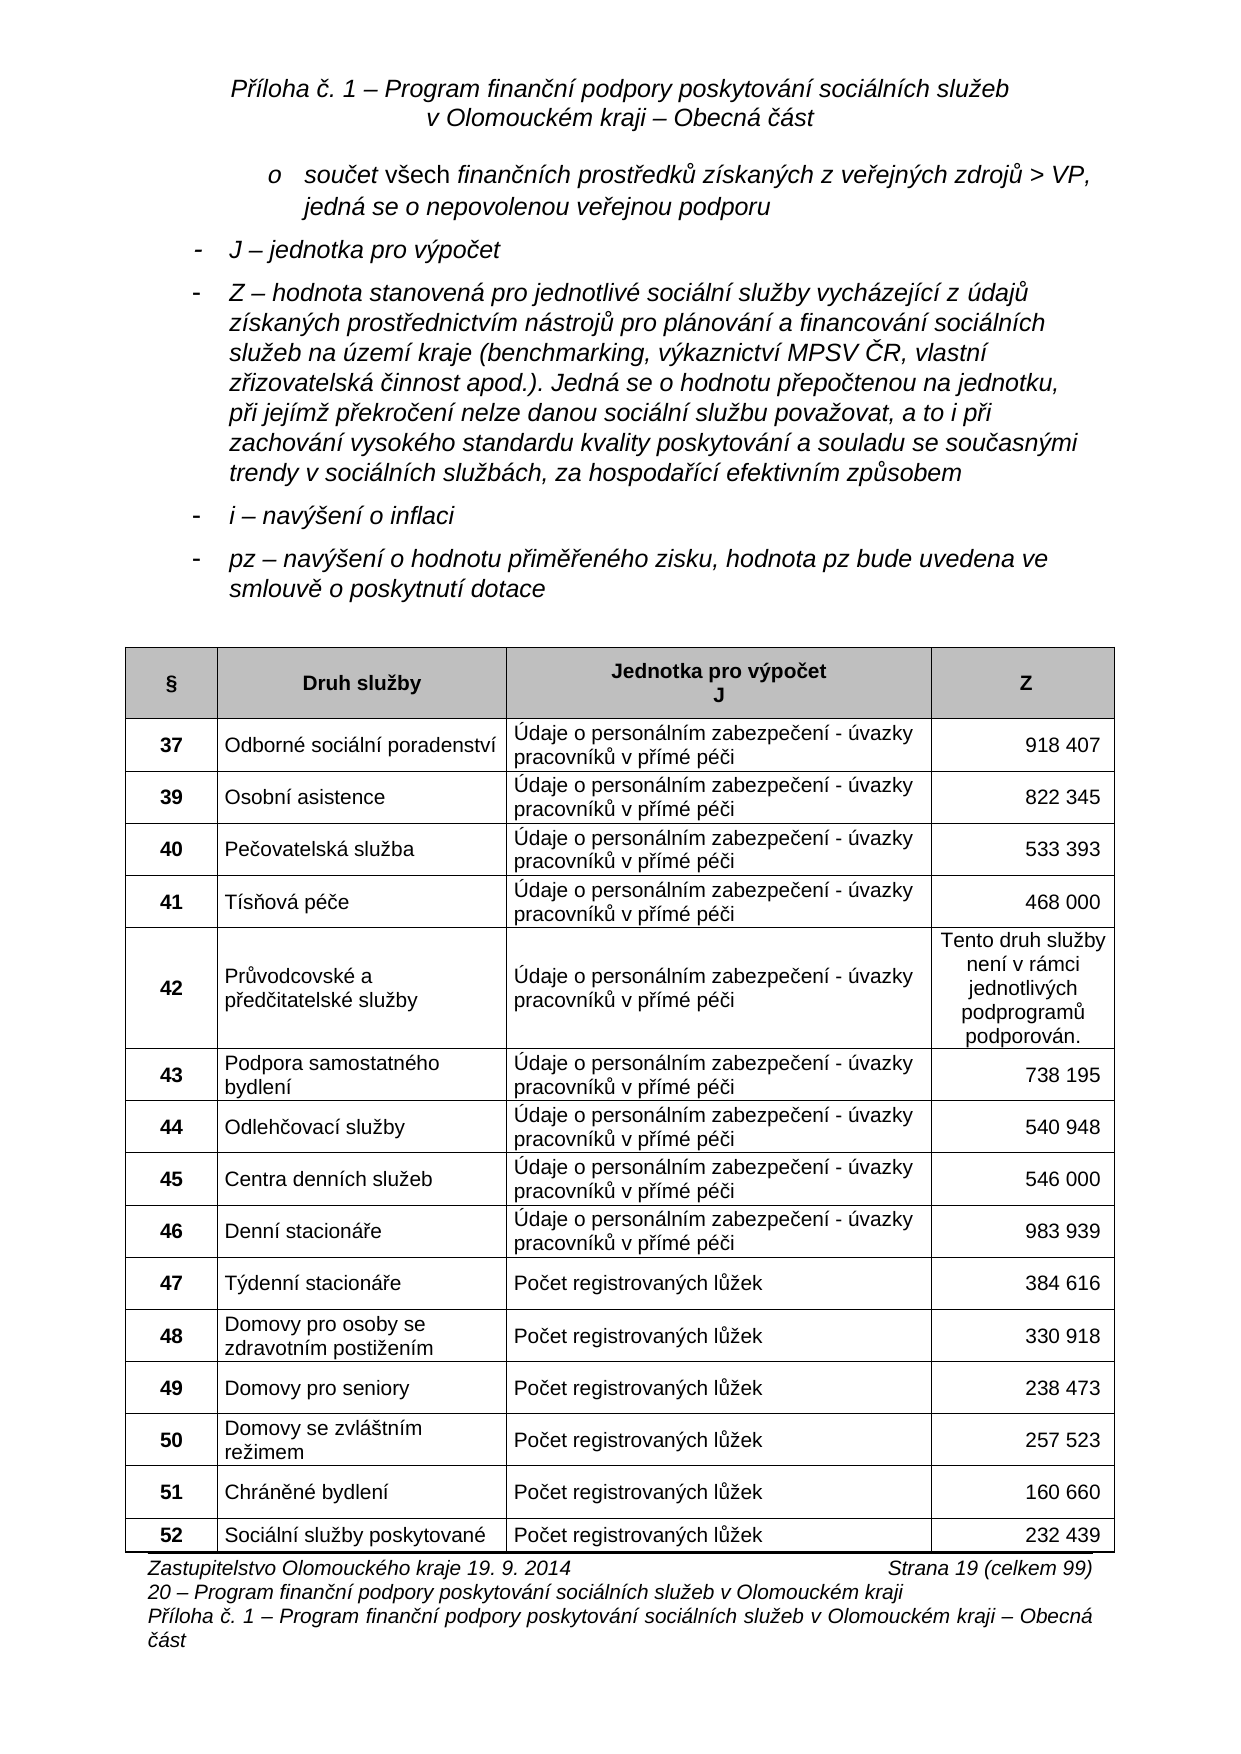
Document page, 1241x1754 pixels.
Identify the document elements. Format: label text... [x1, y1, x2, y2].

table_cell Údaje o personálním zabezpečení - úvazky pracovníků v přímé péči [507, 1206, 931, 1257]
list pz – navýšení o hodnotu přiměřeného zisku, hodnota pz bude uvedena ve smlouvě o poskytnutí dotace [192, 544, 1093, 603]
table_cell Odborné sociální poradenství [218, 719, 506, 771]
table_cell Počet registrovaných lůžek [507, 1310, 931, 1361]
table_cell 238 473 [932, 1362, 1114, 1413]
table_cell 39 [126, 772, 217, 823]
table_cell Údaje o personálním zabezpečení - úvazky pracovníků v přímé péči [507, 1049, 931, 1100]
table_cell 45 [126, 1153, 217, 1204]
table_cell Počet registrovaných lůžek [507, 1414, 931, 1465]
table_cell Počet registrovaných lůžek [507, 1258, 931, 1309]
table_cell 46 [126, 1206, 217, 1257]
table_cell Údaje o personálním zabezpečení - úvazky pracovníků v přímé péči [507, 1101, 931, 1152]
table_cell 232 439 [932, 1519, 1114, 1551]
table_cell Počet registrovaných lůžek [507, 1519, 931, 1551]
table_cell 918 407 [932, 719, 1114, 771]
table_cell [218, 1519, 506, 1551]
table_cell Průvodcovské a předčitatelské služby [218, 928, 506, 1048]
table_header § [126, 648, 217, 718]
table_cell Podpora samostatného bydlení [218, 1049, 506, 1100]
table_cell Údaje o personálním zabezpečení - úvazky pracovníků v přímé péči [507, 719, 931, 771]
table_cell Počet registrovaných lůžek [507, 1466, 931, 1518]
list Z – hodnota stanovená pro jednotlivé sociální služby vycházející z údajů získaných prostřednictvím nástrojů pro plánování a financování sociálních služeb na území kraje (benchmarking, výkaznictví MPSV ČR, vlastní zřizovatelská činnost apod.). Jedná se o hodnotu přepočtenou na jednotku, při jejímž překročení nelze danou sociální službu považovat, a to i při zachování vysokého standardu kvality poskytování a souladu se současnými trendy v sociálních službách, za hospodařící efektivním způsobem [192, 278, 1093, 487]
table_cell 738 195 [932, 1049, 1114, 1100]
table_cell 50 [126, 1414, 217, 1465]
table_cell 47 [126, 1258, 217, 1309]
table_cell Domovy pro seniory [218, 1362, 506, 1413]
list J – jednotka pro výpočet [192, 235, 1093, 264]
table_cell 49 [126, 1362, 217, 1413]
table_cell 42 [126, 928, 217, 1048]
table_cell 533 393 [932, 824, 1114, 875]
table_cell 37 [126, 719, 217, 771]
table_cell 822 345 [932, 772, 1114, 823]
table_header Z [932, 648, 1114, 718]
list i – navýšení o inflaci [192, 501, 1093, 530]
table_cell 160 660 [932, 1466, 1114, 1518]
table_cell 41 [126, 876, 217, 927]
table_cell Počet registrovaných lůžek [507, 1362, 931, 1413]
table_cell 546 000 [932, 1153, 1114, 1204]
table_cell Osobní asistence [218, 772, 506, 823]
table_cell 983 939 [932, 1206, 1114, 1257]
table_cell Chráněné bydlení [218, 1466, 506, 1518]
table_cell Centra denních služeb [218, 1153, 506, 1204]
table_cell Údaje o personálním zabezpečení - úvazky pracovníků v přímé péči [507, 928, 931, 1048]
table_cell 384 616 [932, 1258, 1114, 1309]
table_cell Denní stacionáře [218, 1206, 506, 1257]
table_cell Pečovatelská služba [218, 824, 506, 875]
table_cell 330 918 [932, 1310, 1114, 1361]
table_cell Tento druh služby není v rámci jednotlivých podprogramů podporován. [932, 928, 1114, 1048]
table_cell 468 000 [932, 876, 1114, 927]
table_cell Domovy se zvláštním režimem [218, 1414, 506, 1465]
table_cell Týdenní stacionáře [218, 1258, 506, 1309]
list součet všech finančních prostředků získaných z veřejných zdrojů > VP, jedná se o nepovolenou veřejnou podporu [267, 160, 1093, 221]
table_cell 44 [126, 1101, 217, 1152]
table_cell 51 [126, 1466, 217, 1518]
table_header Druh služby [218, 648, 506, 718]
table_header Jednotka pro výpočet J [507, 648, 931, 718]
table_cell Údaje o personálním zabezpečení - úvazky pracovníků v přímé péči [507, 1153, 931, 1204]
table_cell Domovy pro osoby se zdravotním postižením [218, 1310, 506, 1361]
table_cell Odlehčovací služby [218, 1101, 506, 1152]
table_cell Údaje o personálním zabezpečení - úvazky pracovníků v přímé péči [507, 772, 931, 823]
table_cell 40 [126, 824, 217, 875]
table_cell Údaje o personálním zabezpečení - úvazky pracovníků v přímé péči [507, 876, 931, 927]
table_cell 52 [126, 1519, 217, 1551]
table_cell 43 [126, 1049, 217, 1100]
table_cell 540 948 [932, 1101, 1114, 1152]
table_cell 257 523 [932, 1414, 1114, 1465]
table_cell Údaje o personálním zabezpečení - úvazky pracovníků v přímé péči [507, 824, 931, 875]
table_cell Tísňová péče [218, 876, 506, 927]
table_cell 48 [126, 1310, 217, 1361]
